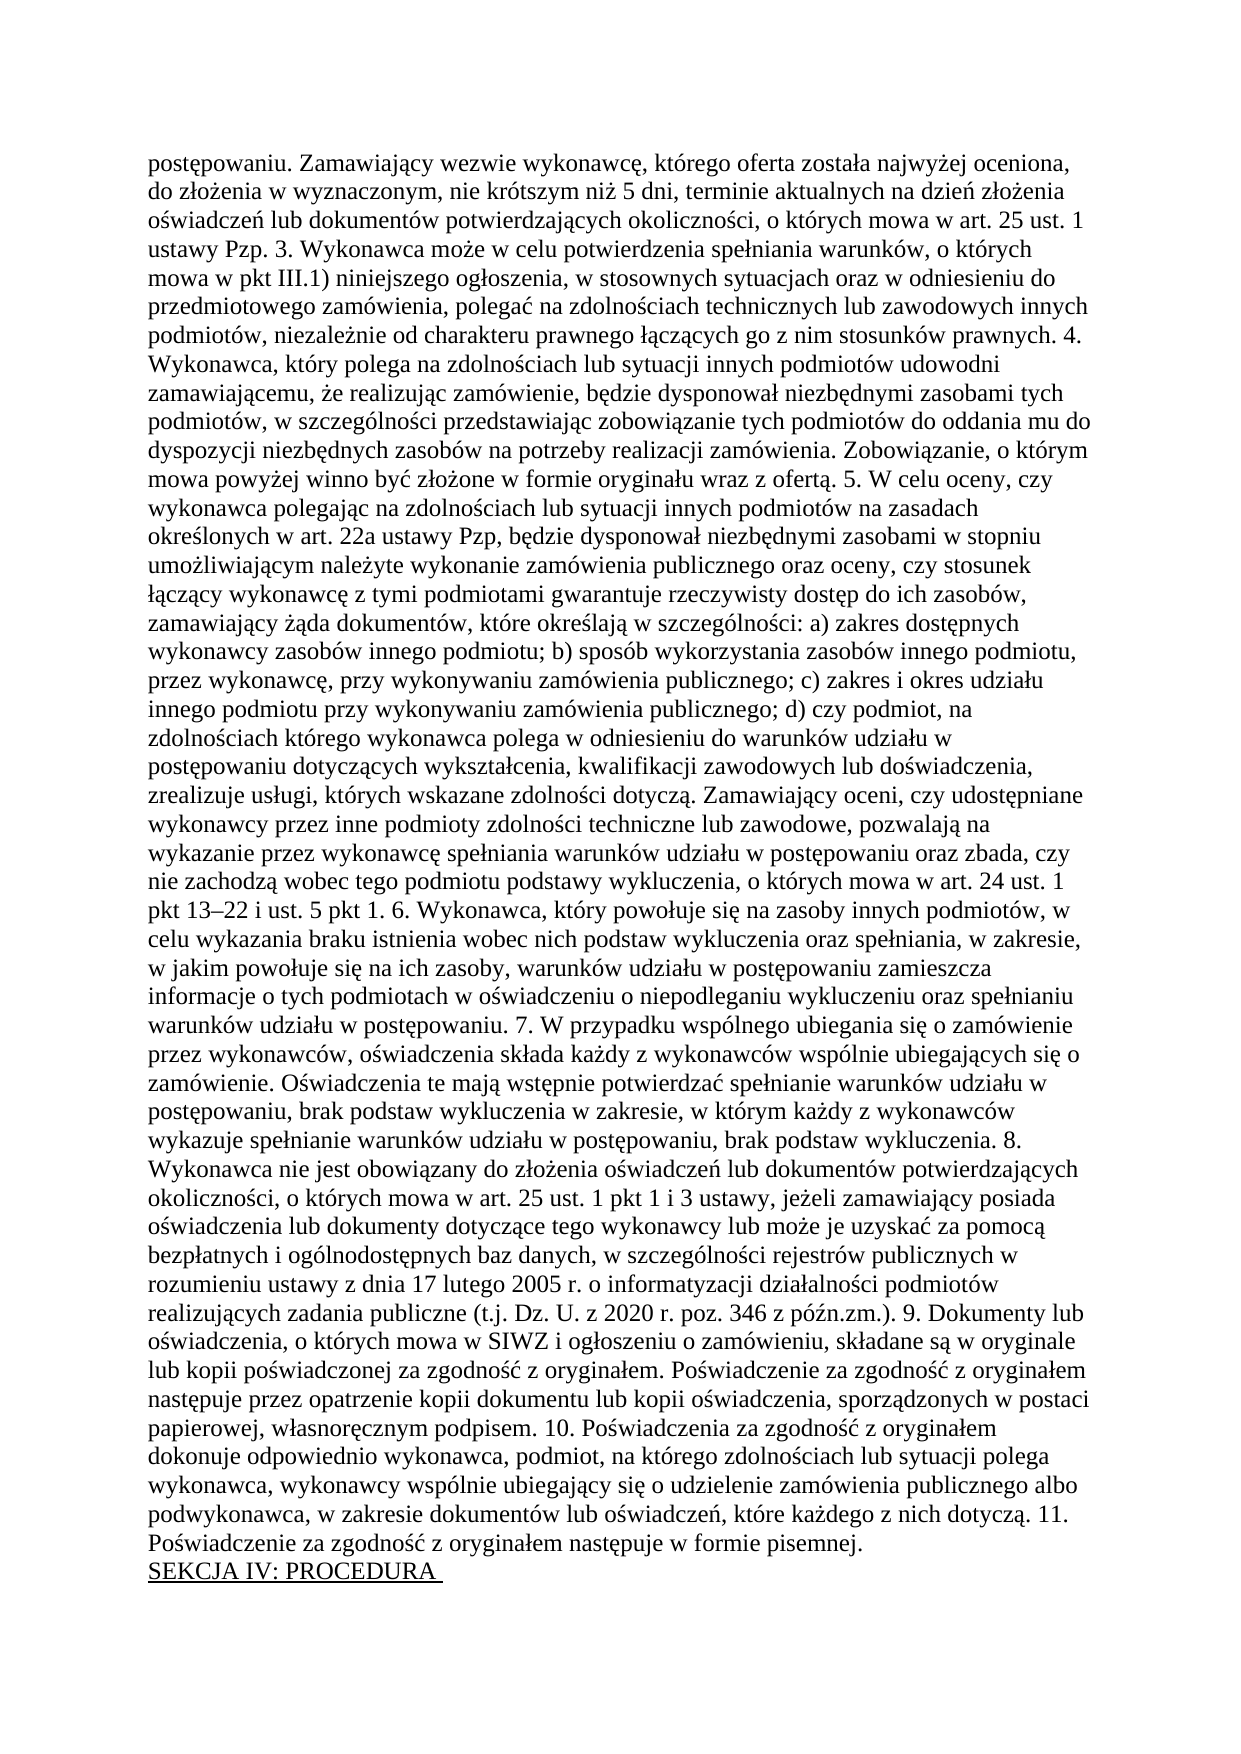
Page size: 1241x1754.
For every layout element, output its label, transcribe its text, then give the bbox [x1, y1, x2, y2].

text SEKCJA IV: PROCEDURA [148, 1556, 1093, 1585]
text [148, 148, 1093, 1556]
